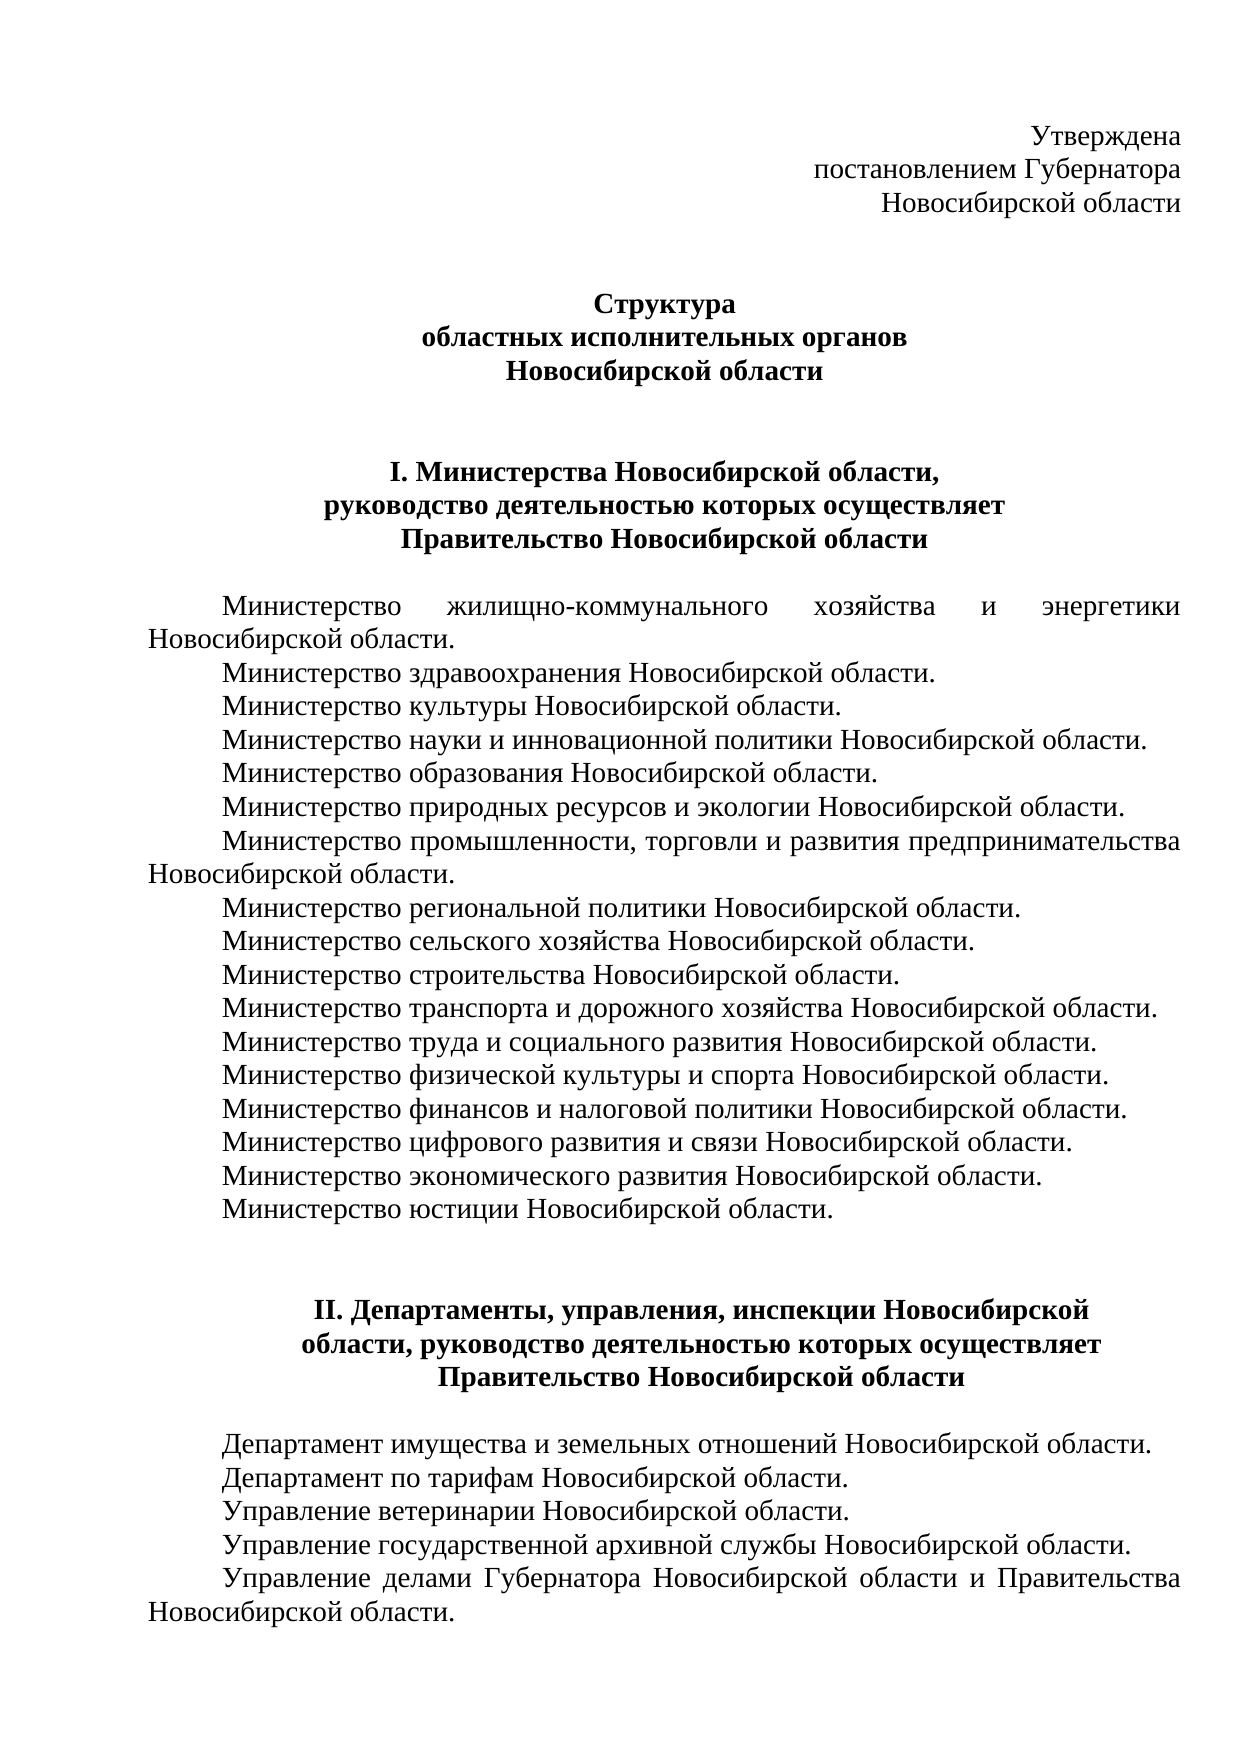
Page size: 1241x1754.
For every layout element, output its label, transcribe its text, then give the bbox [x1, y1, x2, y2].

text Министерство образования Новосибирской области. [148, 756, 1181, 789]
text Департамент имущества и земельных отношений Новосибирской области. [148, 1426, 1181, 1460]
text Министерство науки и инновационной политики Новосибирской области. [148, 722, 1181, 756]
text Министерство финансов и налоговой политики Новосибирской области. [148, 1091, 1181, 1124]
text Министерство юстиции Новосибирской области. [148, 1192, 1181, 1225]
text Министерство промышленности, торговли и развития предпринимательства Новосибирской области. [148, 823, 1181, 890]
text Министерство цифрового развития и связи Новосибирской области. [148, 1124, 1181, 1158]
title I. Министерства Новосибирской области, [148, 454, 1181, 487]
text Департамент по тарифам Новосибирской области. [148, 1460, 1181, 1493]
text Министерство экономического развития Новосибирской области. [148, 1158, 1181, 1192]
title областных исполнительных органов [148, 319, 1181, 353]
text Министерство жилищно-коммунального хозяйства и энергетики Новосибирской области. [148, 588, 1181, 655]
text Министерство здравоохранения Новосибирской области. [148, 655, 1181, 688]
text Управление государственной архивной службы Новосибирской области. [148, 1527, 1181, 1561]
title II. Департаменты, управления, инспекции Новосибирской [148, 1292, 1181, 1326]
text Министерство культуры Новосибирской области. [148, 688, 1181, 722]
text Новосибирской области [148, 185, 1181, 219]
text Министерство труда и социального развития Новосибирской области. [148, 1024, 1181, 1057]
text Министерство природных ресурсов и экологии Новосибирской области. [148, 789, 1181, 823]
text постановлением Губернатора [148, 152, 1181, 185]
text Министерство транспорта и дорожного хозяйства Новосибирской области. [148, 990, 1181, 1024]
text Министерство физической культуры и спорта Новосибирской области. [148, 1057, 1181, 1091]
title Структура [148, 286, 1181, 319]
title руководство деятельностью которых осуществляет [148, 487, 1181, 521]
text Управление ветеринарии Новосибирской области. [148, 1493, 1181, 1527]
title Новосибирской области [148, 353, 1181, 386]
title области, руководство деятельностью которых осуществляет [148, 1326, 1181, 1359]
text Управление делами Губернатора Новосибирской области и Правительства Новосибирской области. [148, 1561, 1181, 1628]
text Утверждена [148, 118, 1181, 152]
text Министерство сельского хозяйства Новосибирской области. [148, 923, 1181, 957]
title Правительство Новосибирской области [148, 1359, 1181, 1393]
text Министерство региональной политики Новосибирской области. [148, 890, 1181, 923]
text Министерство строительства Новосибирской области. [148, 957, 1181, 990]
title Правительство Новосибирской области [148, 521, 1181, 554]
